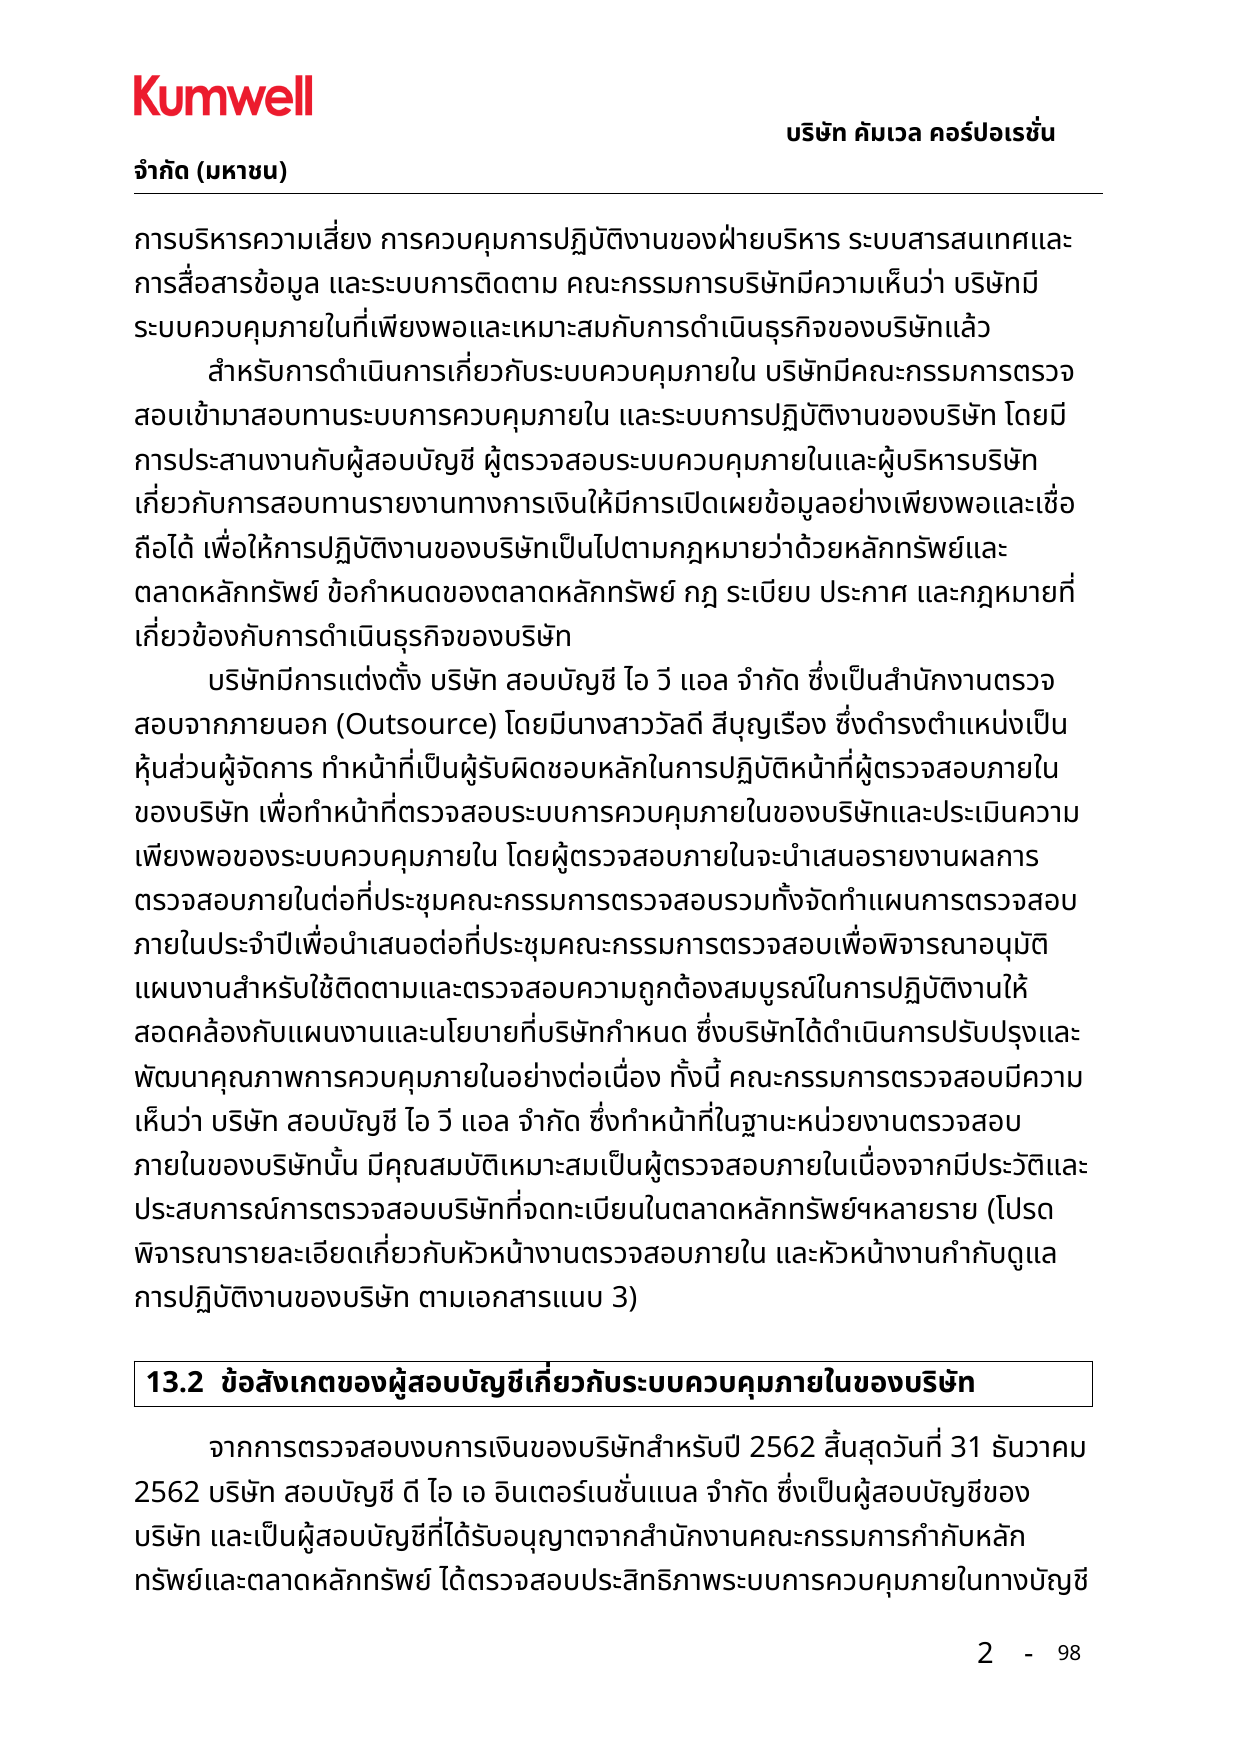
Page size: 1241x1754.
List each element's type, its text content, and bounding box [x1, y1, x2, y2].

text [133, 219, 1093, 351]
text สำหรับการดำเนินการเกี่ยวกับระบบควบคุมภายใน บริษัทมีคณะกรรมการตรวจสอบเข้ามาสอบทานระบบการควบคุมภายใน และระบบการปฏิบัติงานของบริษัท โดยมีการประสานงานกับผู้สอบบัญชี ผู้ตรวจสอบระบบควบคุมภายในและผู้บริหารบริษัท เกี่ยวกับการสอบทานรายงานทางการเงินให้มีการเปิดเผยข้อมูลอย่างเพียงพอและเชื่อถือได้ เพื่อให้การปฏิบัติงานของบริษัทเป็นไปตามกฎหมายว่าด้วยหลักทรัพย์และตลาดหลักทรัพย์ ข้อกำหนดของตลาดหลักทรัพย์ กฎ ระเบียบ ประกาศ และกฎหมายที่เกี่ยวข้องกับการดำเนินธุรกิจของบริษัท [133, 351, 1093, 659]
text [133, 1427, 1093, 1603]
picture [133, 74, 313, 117]
text บริษัทมีการแต่งตั้ง บริษัท สอบบัญชี ไอ วี แอล จำกัด ซึ่งเป็นสำนักงานตรวจสอบจากภายนอก (Outsource) โดยมีนางสาววัลดี สีบุญเรือง ซึ่งดำรงตำแหน่งเป็นหุ้นส่วนผู้จัดการ ทำหน้าที่เป็นผู้รับผิดชอบหลักในการปฏิบัติหน้าที่ผู้ตรวจสอบภายในของบริษัท เพื่อทำหน้าที่ตรวจสอบระบบการควบคุมภายในของบริษัทและประเมินความเพียงพอของระบบควบคุมภายใน โดยผู้ตรวจสอบภายในจะนำเสนอรายงานผลการตรวจสอบภายในต่อที่ประชุมคณะกรรมการตรวจสอบรวมทั้งจัดทำแผนการตรวจสอบภายในประจำปีเพื่อนำเสนอต่อที่ประชุมคณะกรรมการตรวจสอบเพื่อพิจารณาอนุมัติแผนงานสำหรับใช้ติดตามและตรวจสอบความถูกต้องสมบูรณ์ในการปฏิบัติงานให้สอดคล้องกับแผนงานและนโยบายที่บริษัทกำหนด ซึ่งบริษัทได้ดำเนินการปรับปรุงและพัฒนาคุณภาพการควบคุมภายในอย่างต่อเนื่อง ทั้งนี้ คณะกรรมการตรวจสอบมีความเห็นว่า บริษัท สอบบัญชี ไอ วี แอล จำกัด ซึ่งทำหน้าที่ในฐานะหน่วยงานตรวจสอบภายในของบริษัทนั้น มีคุณสมบัติเหมาะสมเป็นผู้ตรวจสอบภายในเนื่องจากมีประวัติและประสบการณ์การตรวจสอบบริษัทที่จดทะเบียนในตลาดหลักทรัพย์ฯหลายราย (โปรดพิจารณารายละเอียดเกี่ยวกับหัวหน้างานตรวจสอบภายใน และหัวหน้างานกำกับดูแลการปฏิบัติงานของบริษัท ตามเอกสารแนบ 3) [133, 659, 1093, 1321]
table_header 13.2 ข้อสังเกตของผู้สอบบัญชีเกี่ยวกับระบบควบคุมภายในของบริษัท [135, 1362, 1092, 1406]
